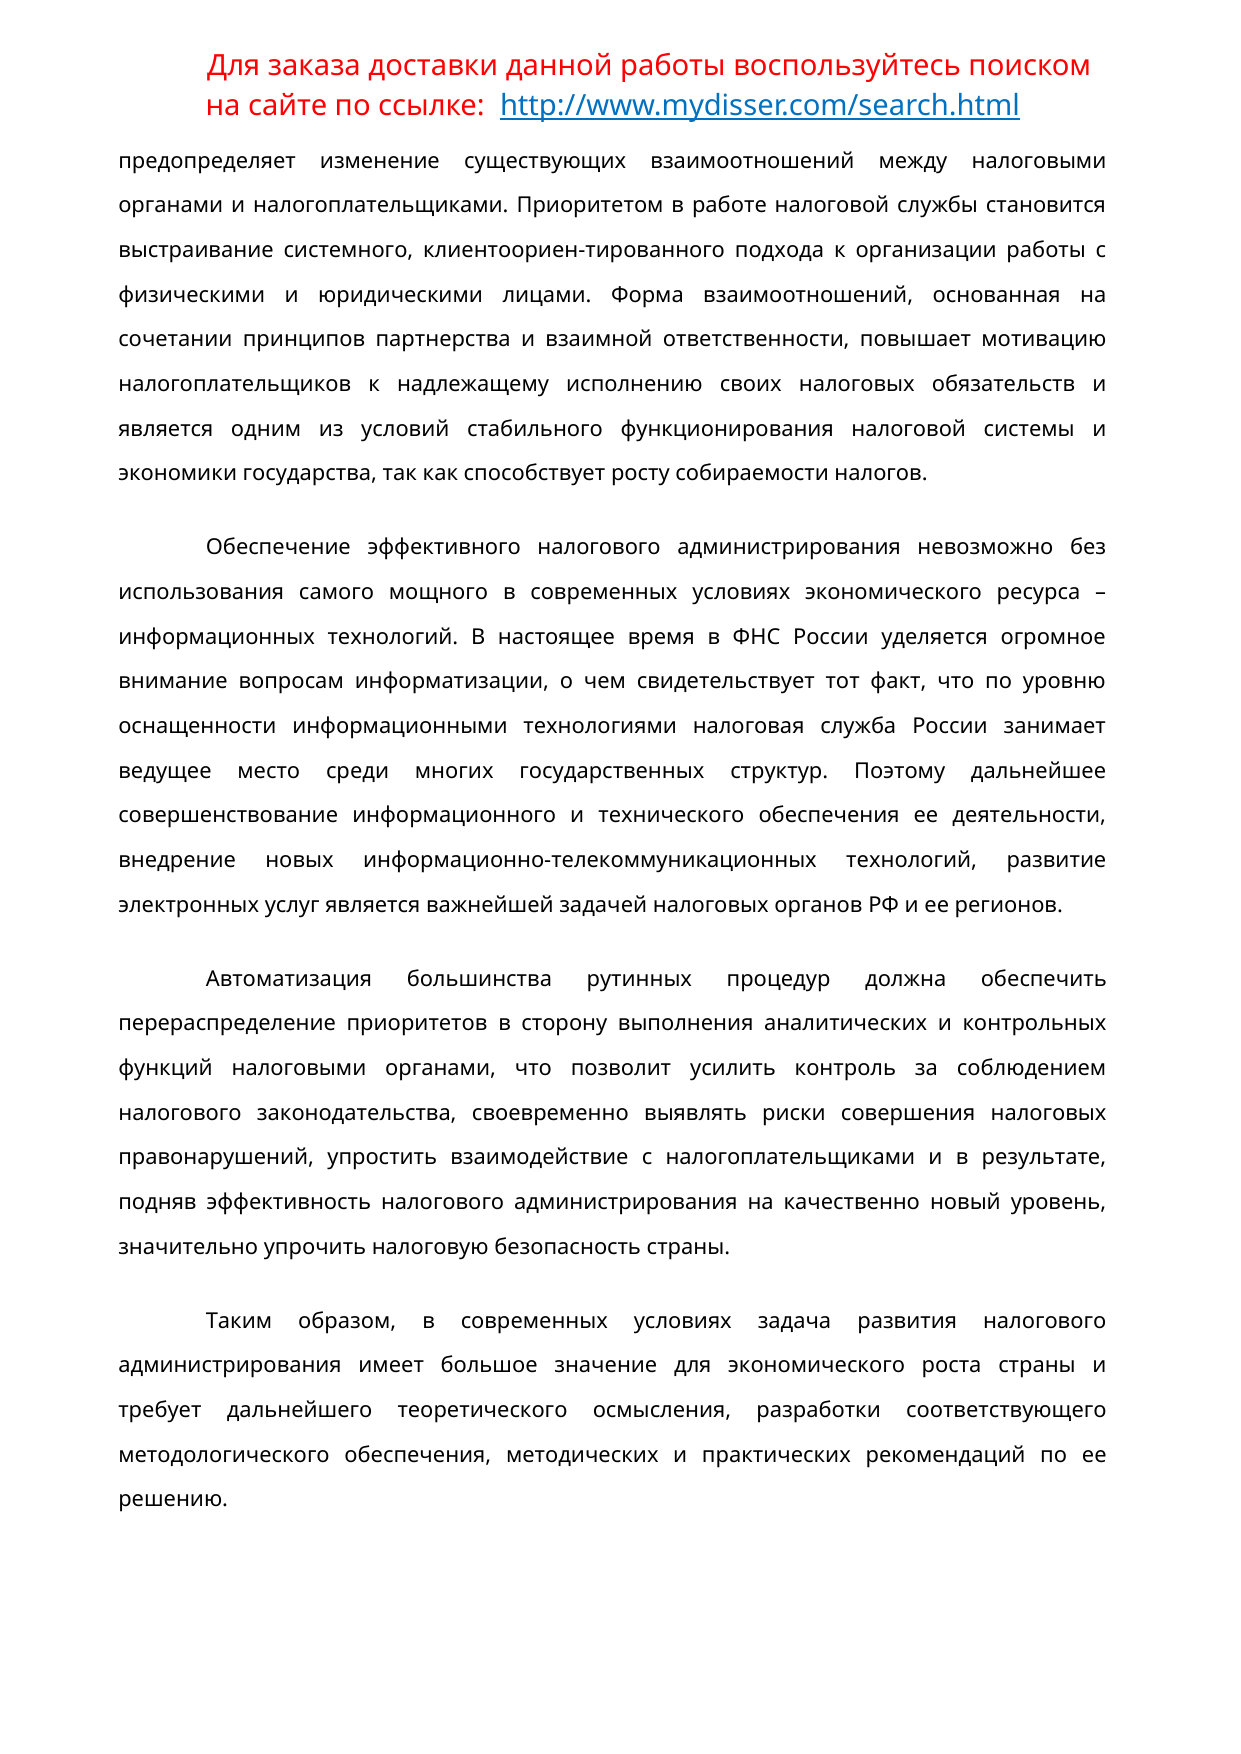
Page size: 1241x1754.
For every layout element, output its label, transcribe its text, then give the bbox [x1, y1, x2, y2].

text Автоматизация большинства рутинных процедур должна обеспечить перераспределение приоритетов в сторону выполнения аналитических и контрольных функций налоговыми органами, что позволит усилить контроль за соблюдением налогового законодательства, своевременно выявлять риски совершения налоговых правонарушений, упростить взаимодействие с налогоплательщиками и в результате, подняв эффективность налогового администрирования на качественно новый уровень, значительно упрочить налоговую безопасность страны. [118, 963, 1107, 1261]
text Таким образом, в современных условиях задача развития налогового администрирования имеет большое значение для экономического роста страны и требует дальнейшего теоретического осмысления, разработки соответствующего методологического обеспечения, методических и практических рекомендаций по ее решению. [118, 1304, 1107, 1513]
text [118, 144, 1107, 487]
text Обеспечение эффективного налогового администрирования невозможно без использования самого мощного в современных условиях экономического ресурса – информационных технологий. В настоящее время в ФНС России уделяется огромное внимание вопросам информатизации, о чем свидетельствует тот факт, что по уровню оснащенности информационными технологиями налоговая служба России занимает ведущее место среди многих государственных структур. Поэтому дальнейшее совершенствование информационного и технического обеспечения ее деятельности, внедрение новых информационно-телекоммуникационных технологий, развитие электронных услуг является важнейшей задачей налоговых органов РФ и ее регионов. [118, 531, 1107, 918]
